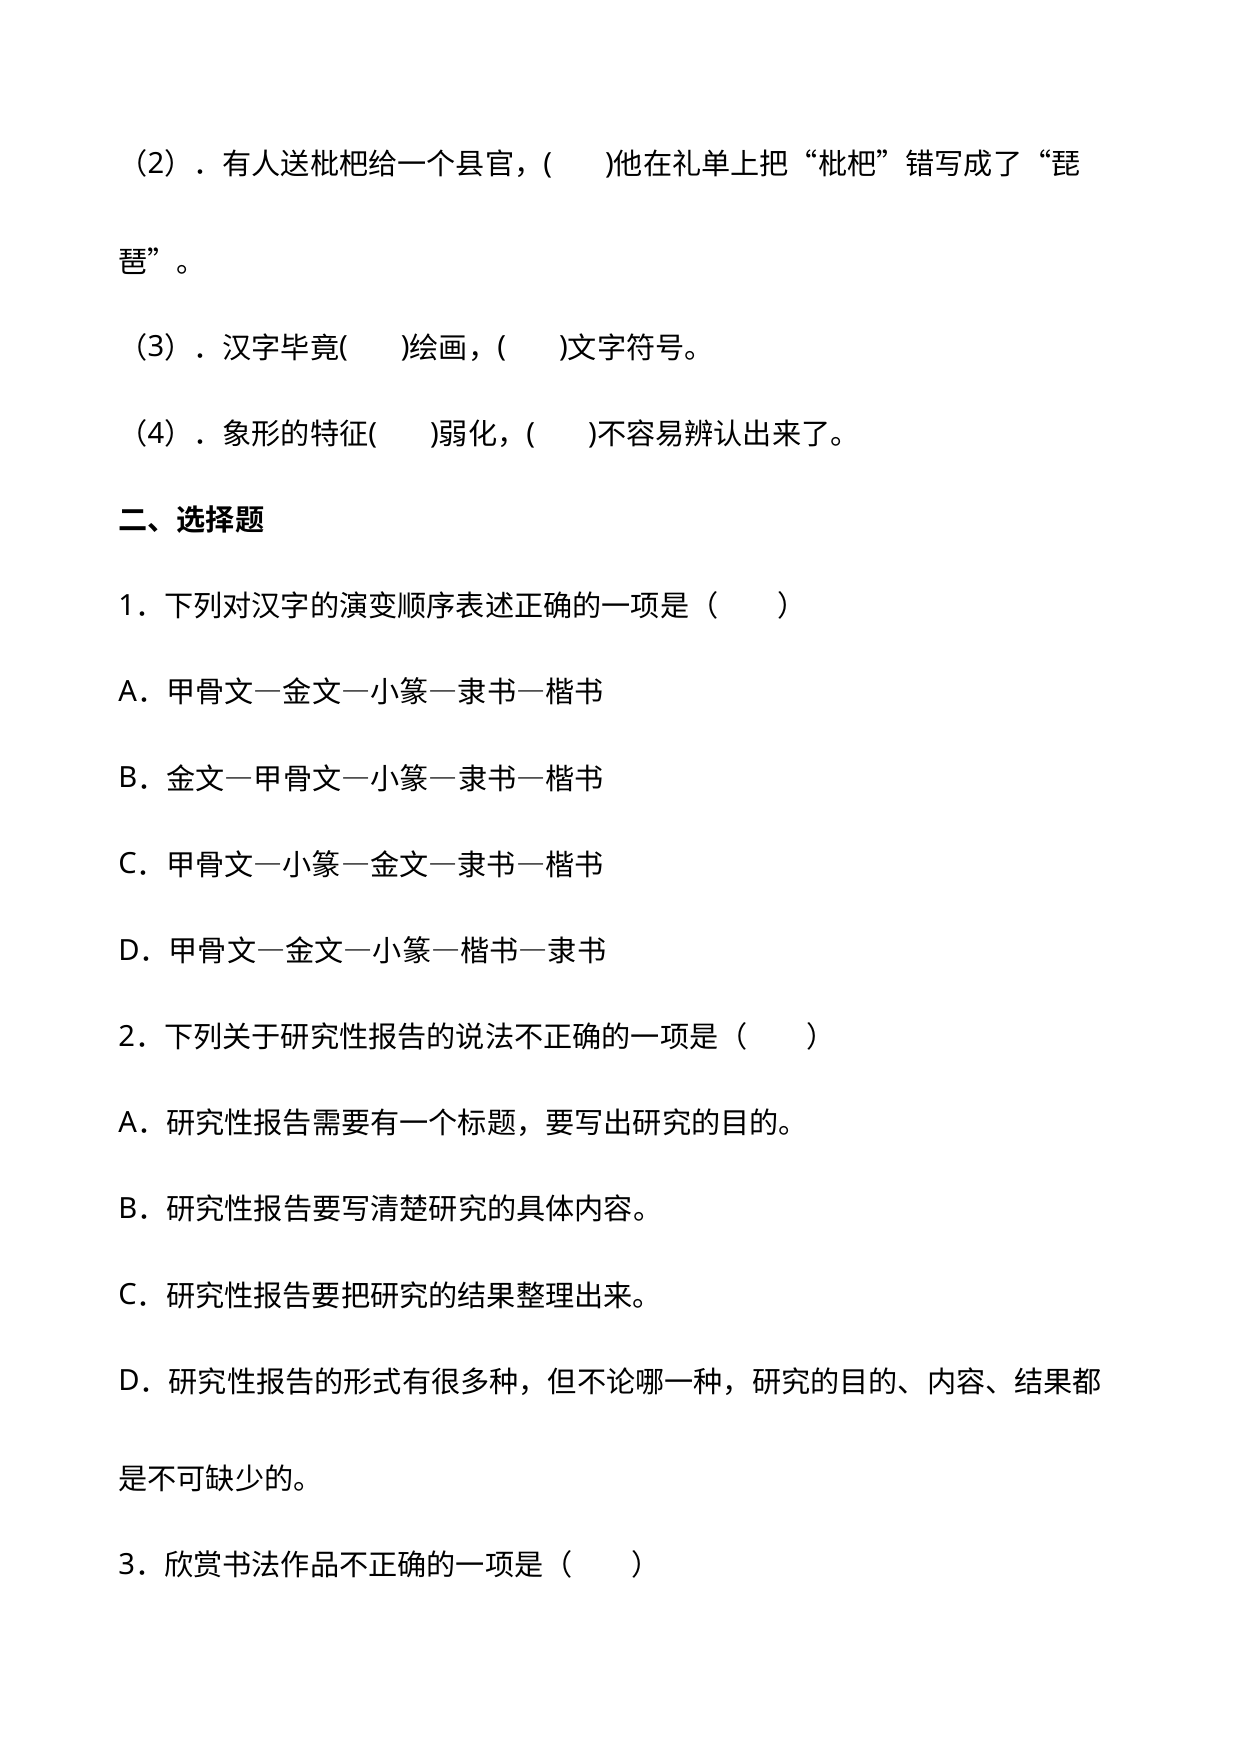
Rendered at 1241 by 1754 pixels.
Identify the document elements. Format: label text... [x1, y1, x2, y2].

text B．研究性报告要写清楚研究的具体内容。 [118, 1174, 1122, 1239]
text D．甲骨文—金文—小篆—楷书—隶书 [118, 916, 1122, 981]
text C．研究性报告要把研究的结果整理出来。 [118, 1261, 1122, 1326]
text 二、选择题 [118, 485, 1122, 550]
text A．研究性报告需要有一个标题，要写出研究的目的。 [118, 1088, 1122, 1153]
text A．甲骨文—金文—小篆—隶书—楷书 [118, 658, 1122, 723]
text （3）．汉字毕竟( )绘画，( )文字符号。 [118, 313, 1122, 378]
text （2）．有人送枇杷给一个县官，( )他在礼单上把“枇杷”错写成了“琵琶”。 [118, 129, 1122, 292]
text （4）．象形的特征( )弱化，( )不容易辨认出来了。 [118, 399, 1122, 464]
text B．金文—甲骨文—小篆—隶书—楷书 [118, 744, 1122, 809]
text 1．下列对汉字的演变顺序表述正确的一项是（ ） [118, 572, 1122, 637]
text D．研究性报告的形式有很多种，但不论哪一种，研究的目的、内容、结果都是不可缺少的。 [118, 1347, 1122, 1509]
text 3．欣赏书法作品不正确的一项是（ ） [118, 1531, 1122, 1596]
text C．甲骨文—小篆—金文—隶书—楷书 [118, 830, 1122, 895]
text 2．下列关于研究性报告的说法不正确的一项是（ ） [118, 1002, 1122, 1067]
